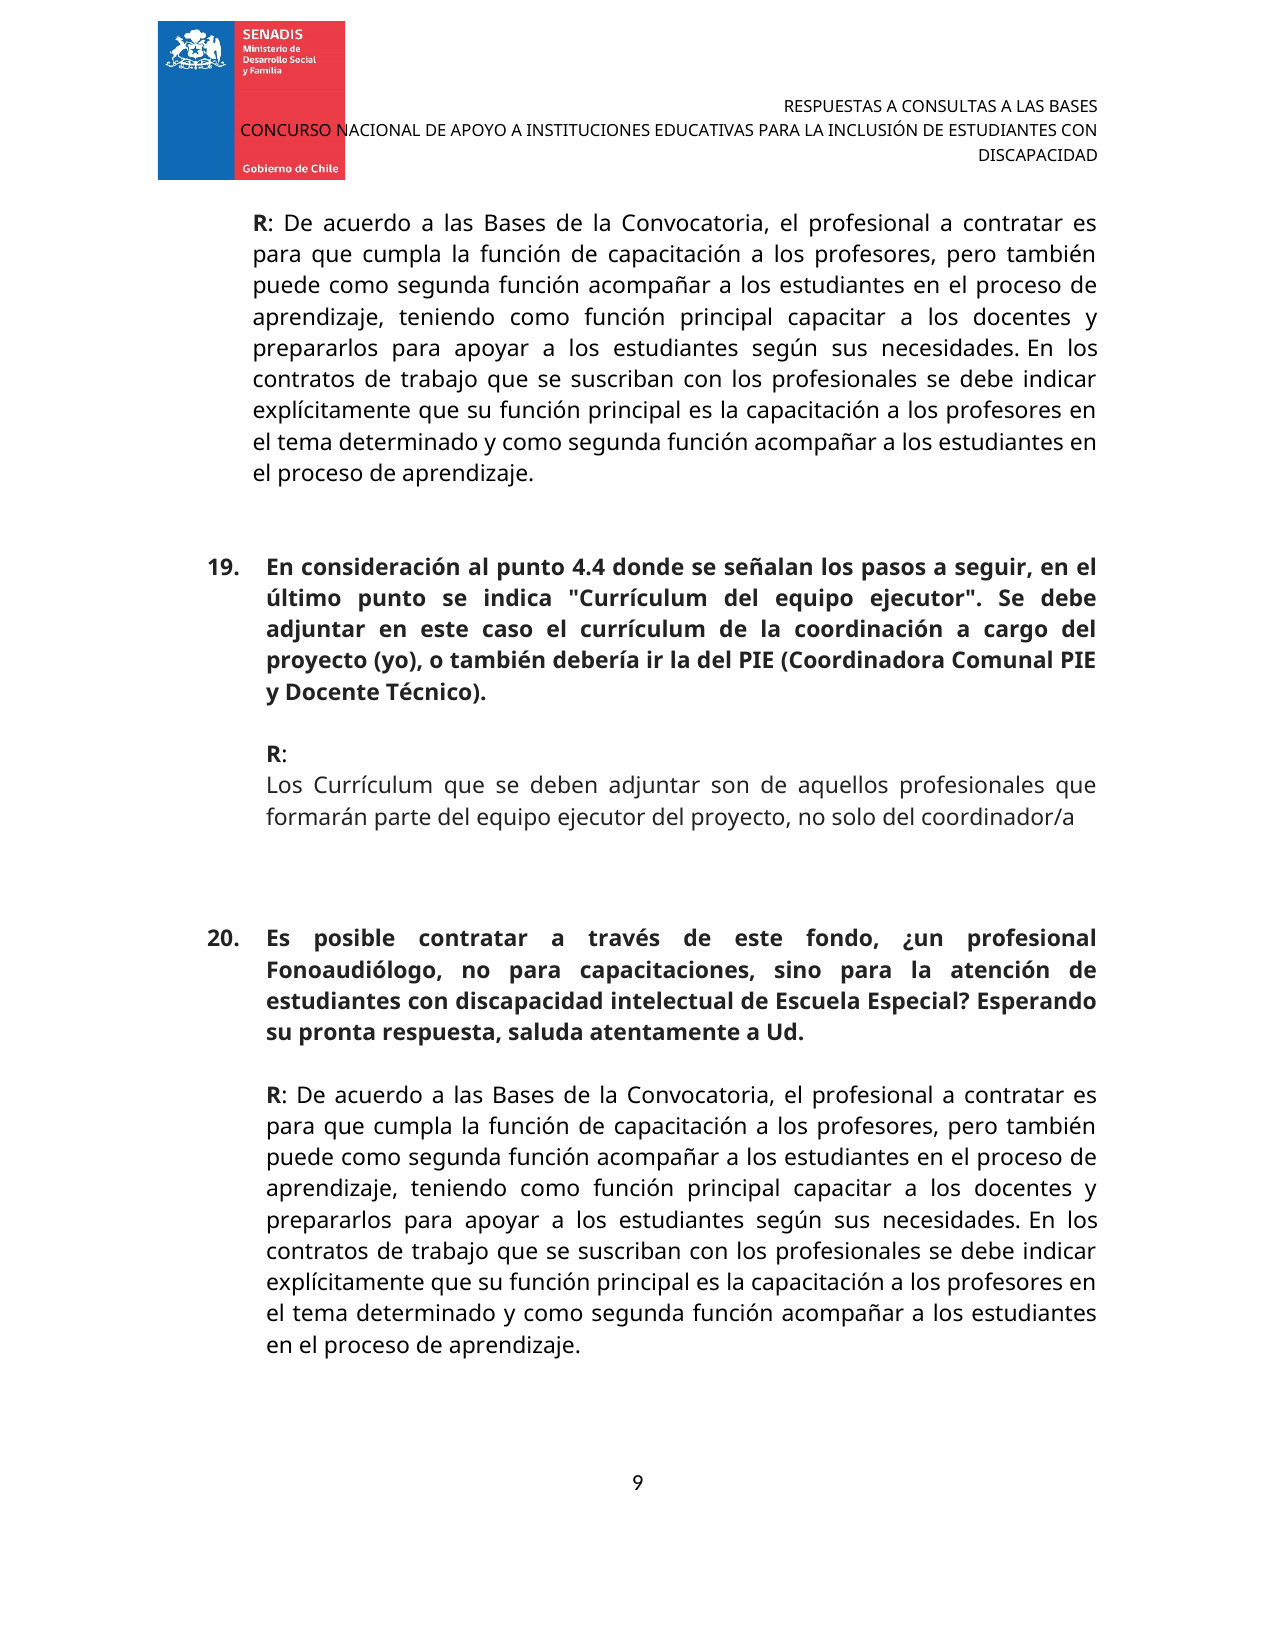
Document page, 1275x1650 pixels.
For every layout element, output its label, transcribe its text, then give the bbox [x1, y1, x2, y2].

list Los Currículum que se deben adjuntar son de aquellos profesionales que formarán parte del equipo ejecutor del proyecto, no solo del coordinador/a [266, 769, 1098, 832]
list En consideración al punto 4.4 donde se señalan los pasos a seguir, en el último punto se indica "Currículum del equipo ejecutor". Se debe adjuntar en este caso el currículum de la coordinación a cargo del proyecto (yo), o también debería ir la del PIE (Coordinadora Comunal PIE y Docente Técnico). [207, 551, 1098, 707]
list R: [266, 738, 1098, 769]
list R: De acuerdo a las Bases de la Convocatoria, el profesional a contratar es para que cumpla la función de capacitación a los profesores, pero también puede como segunda función acompañar a los estudiantes en el proceso de aprendizaje, teniendo como función principal capacitar a los docentes y prepararlos para apoyar a los estudiantes según sus necesidades. En los contratos de trabajo que se suscriban con los profesionales se debe indicar explícitamente que su función principal es la capacitación a los profesores en el tema determinado y como segunda función acompañar a los estudiantes en el proceso de aprendizaje. [252, 207, 1098, 488]
list R: De acuerdo a las Bases de la Convocatoria, el profesional a contratar es para que cumpla la función de capacitación a los profesores, pero también puede como segunda función acompañar a los estudiantes en el proceso de aprendizaje, teniendo como función principal capacitar a los docentes y prepararlos para apoyar a los estudiantes según sus necesidades. En los contratos de trabajo que se suscriban con los profesionales se debe indicar explícitamente que su función principal es la capacitación a los profesores en el tema determinado y como segunda función acompañar a los estudiantes en el proceso de aprendizaje. [266, 1078, 1098, 1360]
picture [157, 21, 346, 180]
list Es posible contratar a través de este fondo, ¿un profesional Fonoaudiólogo, no para capacitaciones, sino para la atención de estudiantes con discapacidad intelectual de Escuela Especial? Esperando su pronta respuesta, saluda atentamente a Ud. [207, 922, 1098, 1047]
